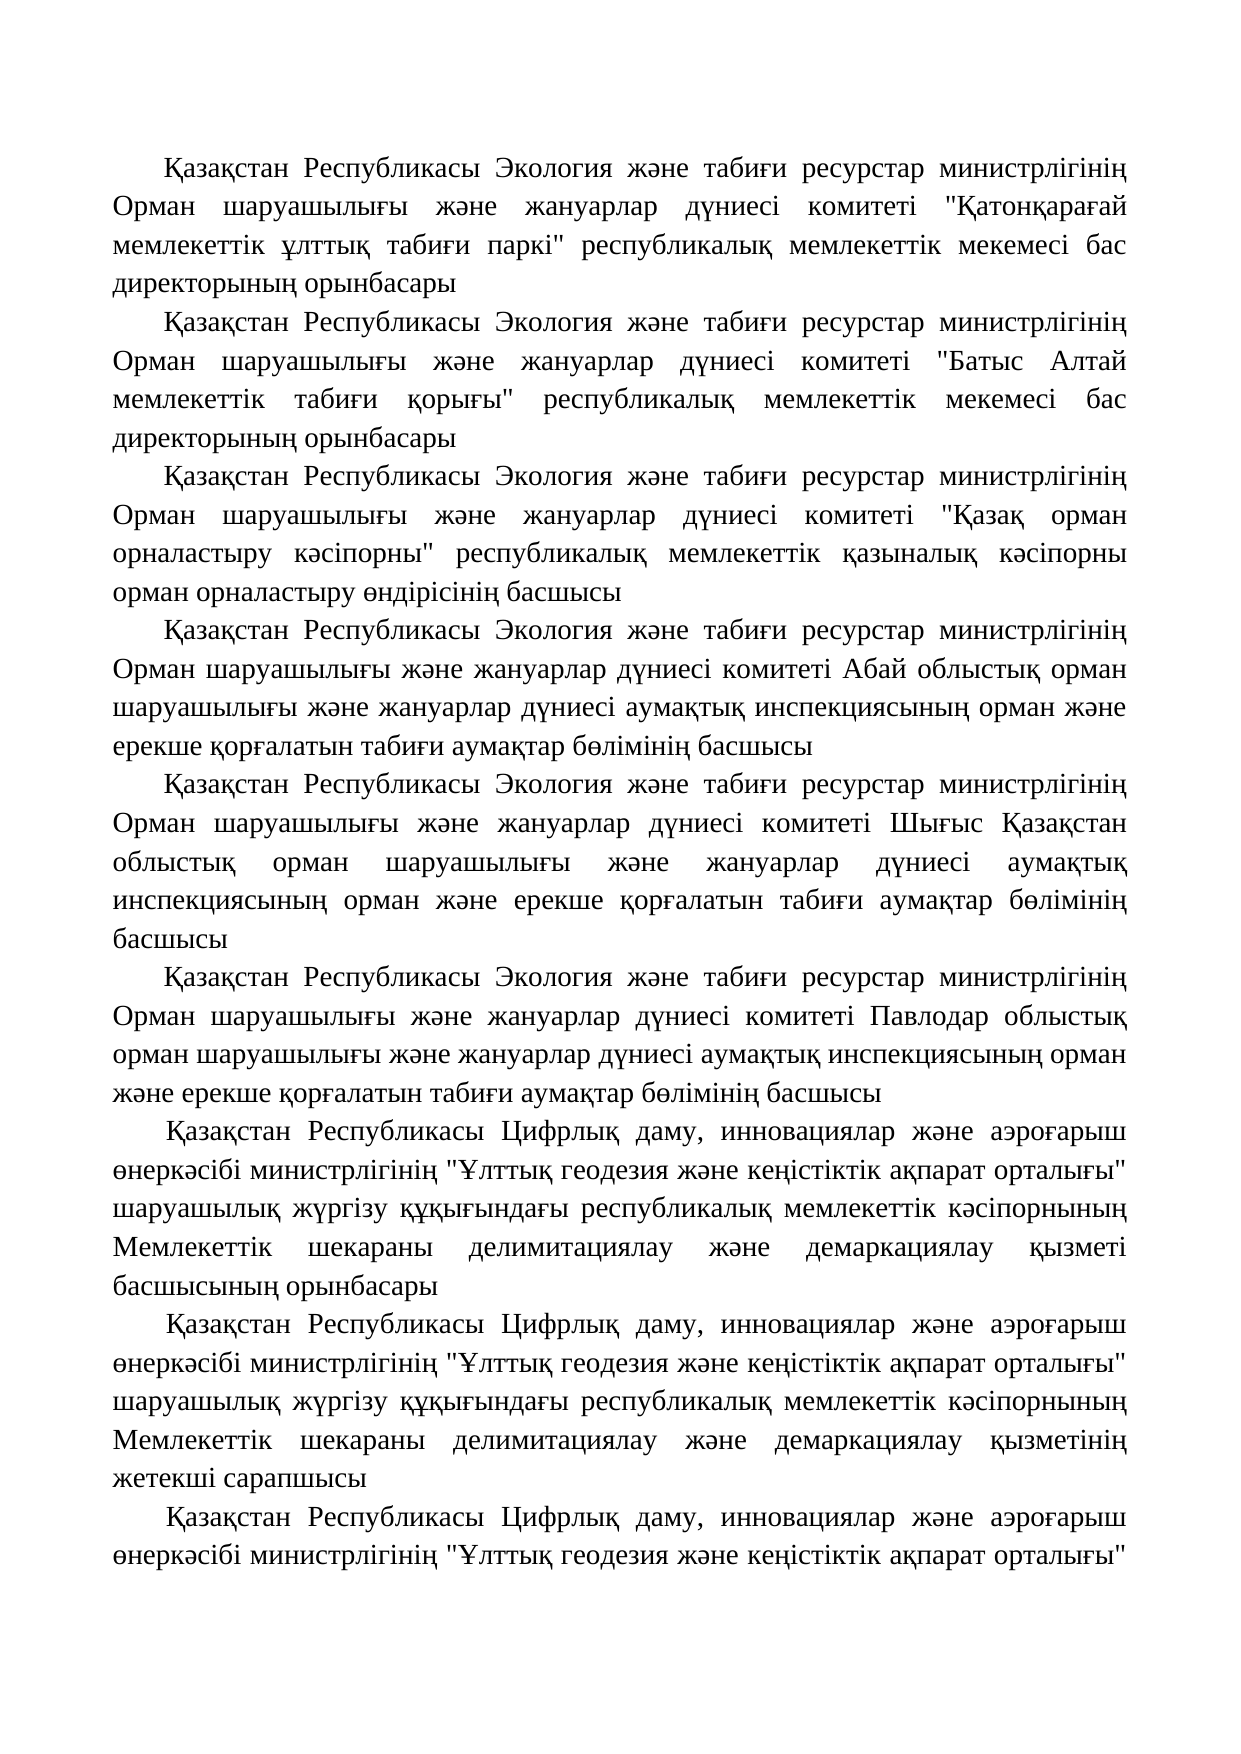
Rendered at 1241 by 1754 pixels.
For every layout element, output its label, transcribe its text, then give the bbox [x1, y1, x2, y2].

text Қазақстан Республикасы Цифрлық даму, инновациялар және аэроғарыш өнеркәсібі министрлігінің "Ұлттық геодезия және кеңістіктік ақпарат орталығы" шаруашылық жүргізу құқығындағы республикалық мемлекеттік кәсіпорнының Мемлекеттік шекараны делимитациялау және демаркациялау қызметінің жетекші сарапшысы [112, 1306, 1128, 1494]
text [112, 1499, 1128, 1571]
text Қазақстан Республикасы Цифрлық даму, инновациялар және аэроғарыш өнеркәсібі министрлігінің "Ұлттық геодезия және кеңістіктік ақпарат орталығы" шаруашылық жүргізу құқығындағы республикалық мемлекеттік кәсіпорнының Мемлекеттік шекараны делимитациялау және демаркациялау қызметі басшысының орынбасары [112, 1113, 1128, 1301]
text Қазақстан Республикасы Экология және табиғи ресурстар министрлігінің Орман шаруашылығы және жануарлар дүниесі комитеті "Қатонқарағай мемлекеттік ұлттық табиғи паркі" республикалық мемлекеттік мекемесі бас директорының орынбасары [112, 150, 1128, 299]
text Қазақстан Республикасы Экология және табиғи ресурстар министрлігінің Орман шаруашылығы және жануарлар дүниесі комитеті Павлодар облыстық орман шаруашылығы және жануарлар дүниесі аумақтық инспекциясының орман және ерекше қорғалатын табиғи аумақтар бөлімінің басшысы [112, 959, 1128, 1108]
text Қазақстан Республикасы Экология және табиғи ресурстар министрлігінің Орман шаруашылығы және жануарлар дүниесі комитеті "Қазақ орман орналастыру кәсіпорны" республикалық мемлекеттік қазыналық кәсіпорны орман орналастыру өндірісінің басшысы [112, 458, 1128, 607]
text Қазақстан Республикасы Экология және табиғи ресурстар министрлігінің Орман шаруашылығы және жануарлар дүниесі комитеті Абай облыстық орман шаруашылығы және жануарлар дүниесі аумақтық инспекциясының орман және ерекше қорғалатын табиғи аумақтар бөлімінің басшысы [112, 612, 1128, 762]
text Қазақстан Республикасы Экология және табиғи ресурстар министрлігінің Орман шаруашылығы және жануарлар дүниесі комитеті Шығыс Қазақстан облыстық орман шаруашылығы және жануарлар дүниесі аумақтық инспекциясының орман және ерекше қорғалатын табиғи аумақтар бөлімінің басшысы [112, 767, 1128, 954]
text Қазақстан Республикасы Экология және табиғи ресурстар министрлігінің Орман шаруашылығы және жануарлар дүниесі комитеті "Батыс Алтай мемлекеттік табиғи қорығы" республикалық мемлекеттік мекемесі бас директорының орынбасары [112, 304, 1128, 453]
